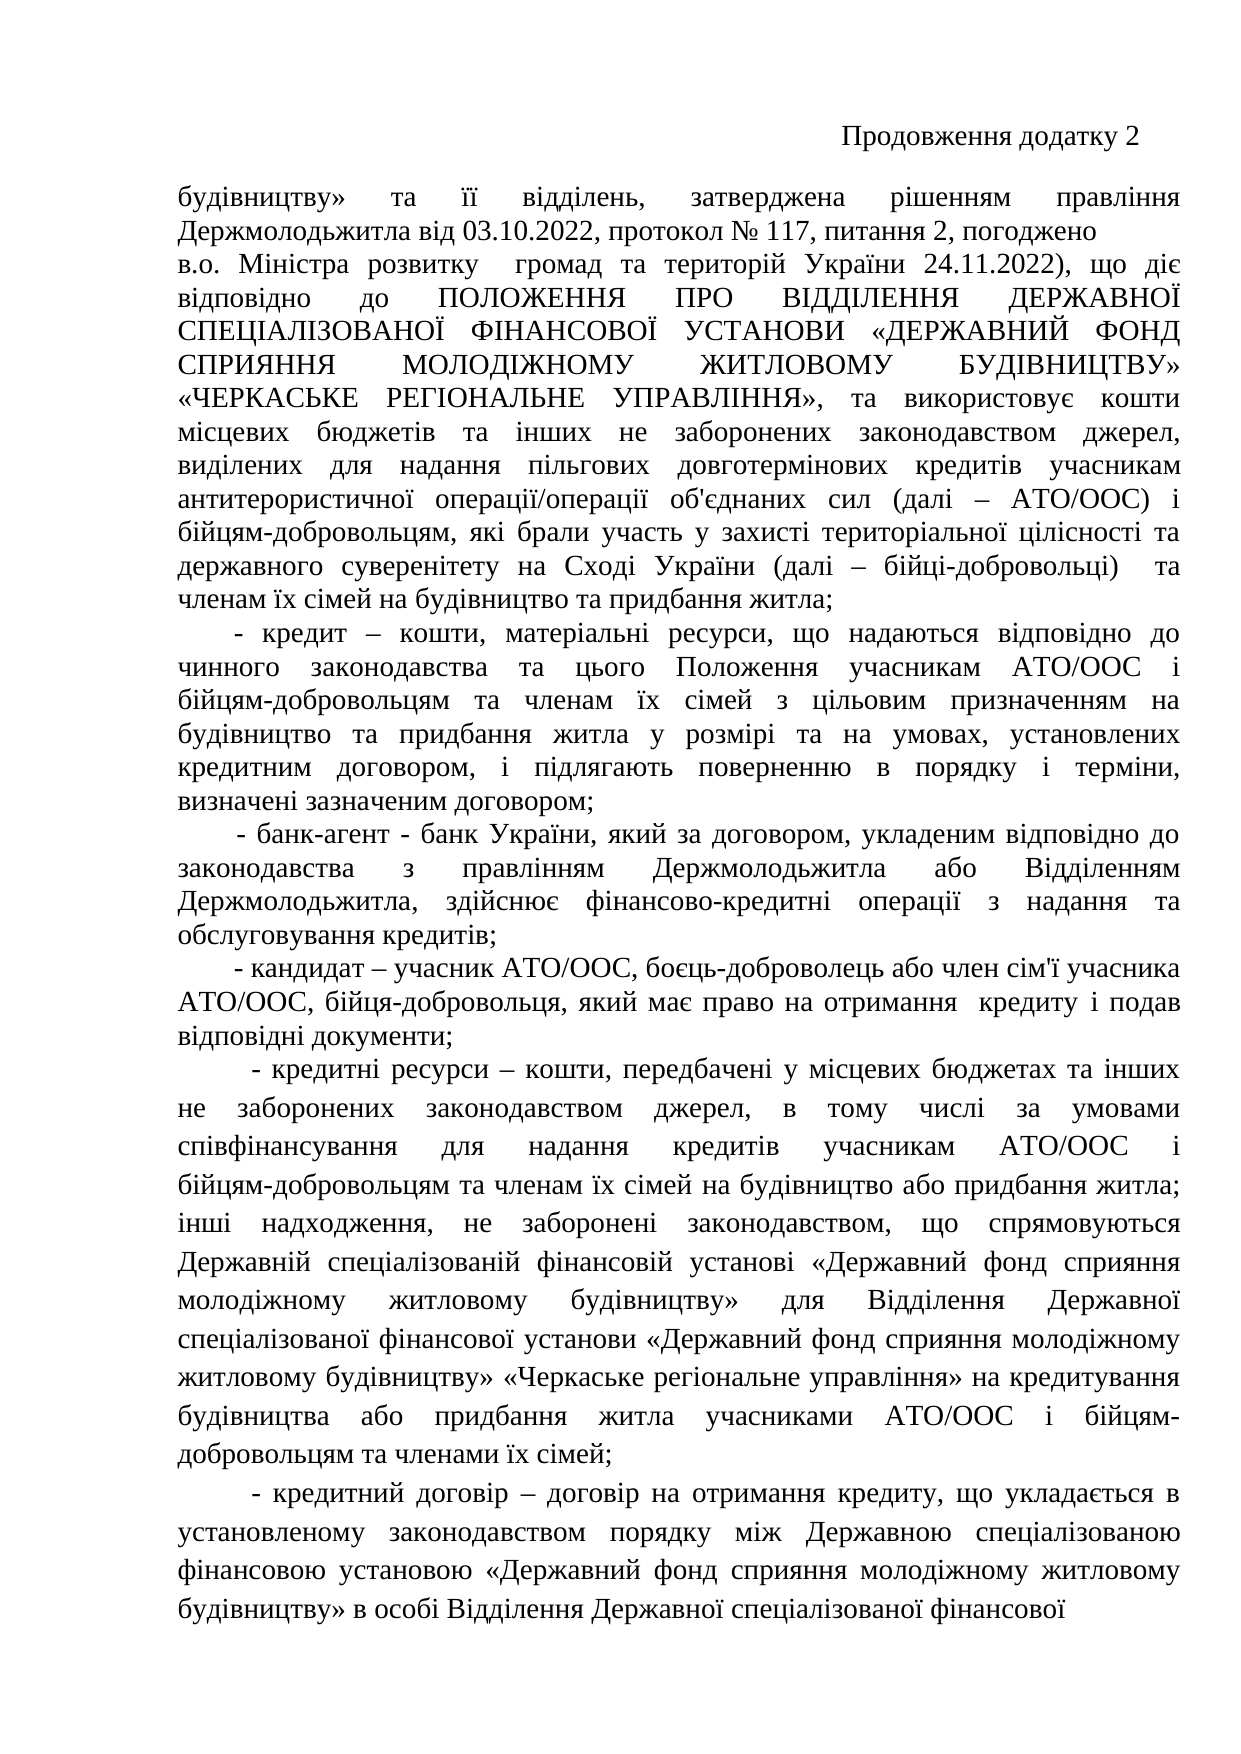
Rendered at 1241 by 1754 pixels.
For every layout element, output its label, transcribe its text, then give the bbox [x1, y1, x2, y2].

text - кредит – кошти, матеріальні ресурси, що надаються відповідно до чинного законодавства та цього Положення учасникам АТО/ООС і бійцям-добровольцям та членам їх сімей з цільовим призначенням на будівництво та придбання житла у розмірі та на умовах, установлених кредитним договором, і підлягають поверненню в порядку і терміни, визначені зазначеним договором; [177, 615, 1181, 816]
text - кредитні ресурси – кошти, передбачені у місцевих бюджетах та інших не заборонених законодавством джерел, в тому числі за умовами співфінансування для надання кредитів учасникам АТО/ООС і бійцям-добровольцям та членам їх сімей на будівництво або придбання житла; інші надходження, не заборонені законодавством, що спрямовуються Державній спеціалізованій фінансовій установі «Державний фонд сприяння молодіжному житловому будівництву» для Відділення Державної спеціалізованої фінансової установи «Державний фонд сприяння молодіжному житловому будівництву» «Черкаське регіональне управління» на кредитування будівництва або придбання житла учасниками АТО/ООС і бійцям-добровольцям та членами їх сімей; [177, 1051, 1181, 1470]
text в.о. Міністра розвитку громад та територій України 24.11.2022), що діє відповідно до ПОЛОЖЕННЯ ПРО ВІДДІЛЕННЯ ДЕРЖАВНОЇ СПЕЦІАЛІЗОВАНОЇ ФІНАНСОВОЇ УСТАНОВИ «ДЕРЖАВНИЙ ФОНД СПРИЯННЯ МОЛОДІЖНОМУ ЖИТЛОВОМУ БУДІВНИЦТВУ» «ЧЕРКАСЬКЕ РЕГІОНАЛЬНЕ УПРАВЛІННЯ», та використовує кошти місцевих бюджетів та інших не заборонених законодавством джерел, виділених для надання пільгових довготермінових кредитів учасникам антитерористичної операції/операції об'єднаних сил (далі – АТО/ООС) і бійцям-добровольцям, які брали участь у захисті територіальної цілісності та державного суверенітету на Сході України (далі – бійці-добровольці) та членам їх сімей на будівництво та придбання житла; [177, 246, 1181, 615]
text - банк-агент - банк України, який за договором, укладеним відповідно до законодавства з правлінням Держмолодьжитла або Відділенням Держмолодьжитла, здійснює фінансово-кредитні операції з надання та обслуговування кредитів; [177, 816, 1181, 951]
text будівництву» та її відділень, затверджена рішенням правління Держмолодьжитла від 03.10.2022, протокол № 117, питання 2, погоджено [177, 179, 1181, 246]
text - кандидат – учасник АТО/ООС, боєць-доброволець або член сім'ї учасника АТО/ООС, бійця-добровольця, який має право на отримання кредиту і подав відповідні документи; [177, 951, 1181, 1051]
text - кредитний договір – договір на отримання кредиту, що укладається в установленому законодавством порядку між Державною спеціалізованою фінансовою установою «Державний фонд сприяння молодіжному житловому будівництву» в особі Відділення Державної спеціалізованої фінансової [177, 1475, 1181, 1624]
text Продовження додатку 2 [177, 118, 1181, 152]
